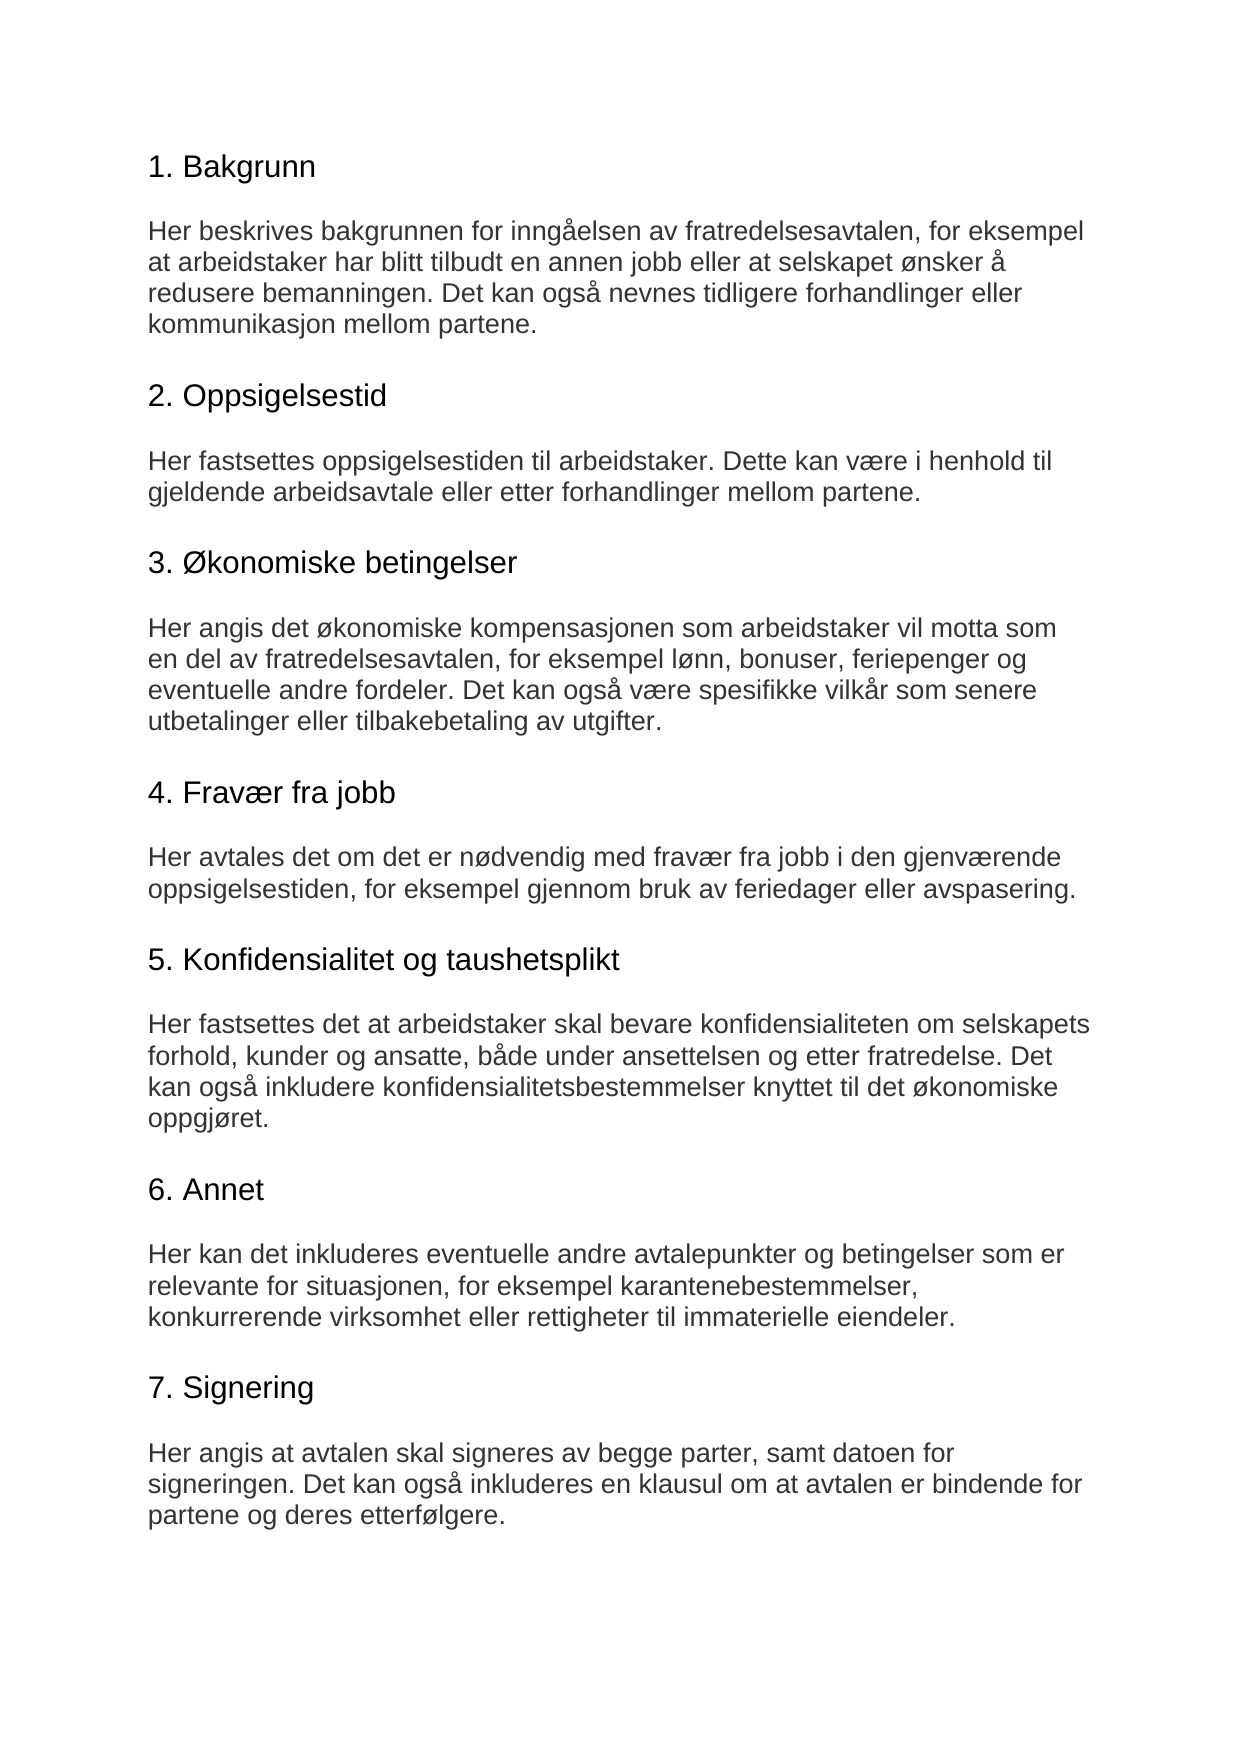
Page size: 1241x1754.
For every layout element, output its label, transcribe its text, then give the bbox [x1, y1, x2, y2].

text 5. Konfidensialitet og taushetsplikt [148, 941, 1093, 977]
text Her beskrives bakgrunnen for inngåelsen av fratredelsesavtalen, for eksempel at arbeidstaker har blitt tilbudt en annen jobb eller at selskapet ønsker å redusere bemanningen. Det kan også nevnes tidligere forhandlinger eller kommunikasjon mellom partene. [148, 215, 1093, 340]
text Her fastsettes oppsigelsestiden til arbeidstaker. Dette kan være i henhold til gjeldende arbeidsavtale eller etter forhandlinger mellom partene. [148, 444, 1093, 507]
text Her avtales det om det er nødvendig med fravær fra jobb i den gjenværende oppsigelsestiden, for eksempel gjennom bruk av feriedager eller avspasering. [148, 841, 1093, 904]
text Her kan det inkluderes eventuelle andre avtalepunkter og betingelser som er relevante for situasjonen, for eksempel karantenebestemmelser, konkurrerende virksomhet eller rettigheter til immaterielle eiendeler. [148, 1238, 1093, 1332]
text 4. Fravær fra jobb [148, 774, 1093, 810]
text 6. Annet [148, 1171, 1093, 1207]
text Her angis at avtalen skal signeres av begge parter, samt datoen for signeringen. Det kan også inkluderes en klausul om at avtalen er bindende for partene og deres etterfølgere. [148, 1437, 1093, 1530]
text 3. Økonomiske betingelser [148, 544, 1093, 580]
text Her fastsettes det at arbeidstaker skal bevare konfidensialiteten om selskapets forhold, kunder og ansatte, både under ansettelsen og etter fratredelse. Det kan også inkludere konfidensialitetsbestemmelser knyttet til det økonomiske oppgjøret. [148, 1008, 1093, 1133]
text Her angis det økonomiske kompensasjonen som arbeidstaker vil motta som en del av fratredelsesavtalen, for eksempel lønn, bonuser, feriepenger og eventuelle andre fordeler. Det kan også være spesifikke vilkår som senere utbetalinger eller tilbakebetaling av utgifter. [148, 612, 1093, 737]
text 2. Oppsigelsestid [148, 377, 1093, 413]
text 1. Bakgrunn [148, 148, 1093, 183]
text 7. Signering [148, 1369, 1093, 1405]
